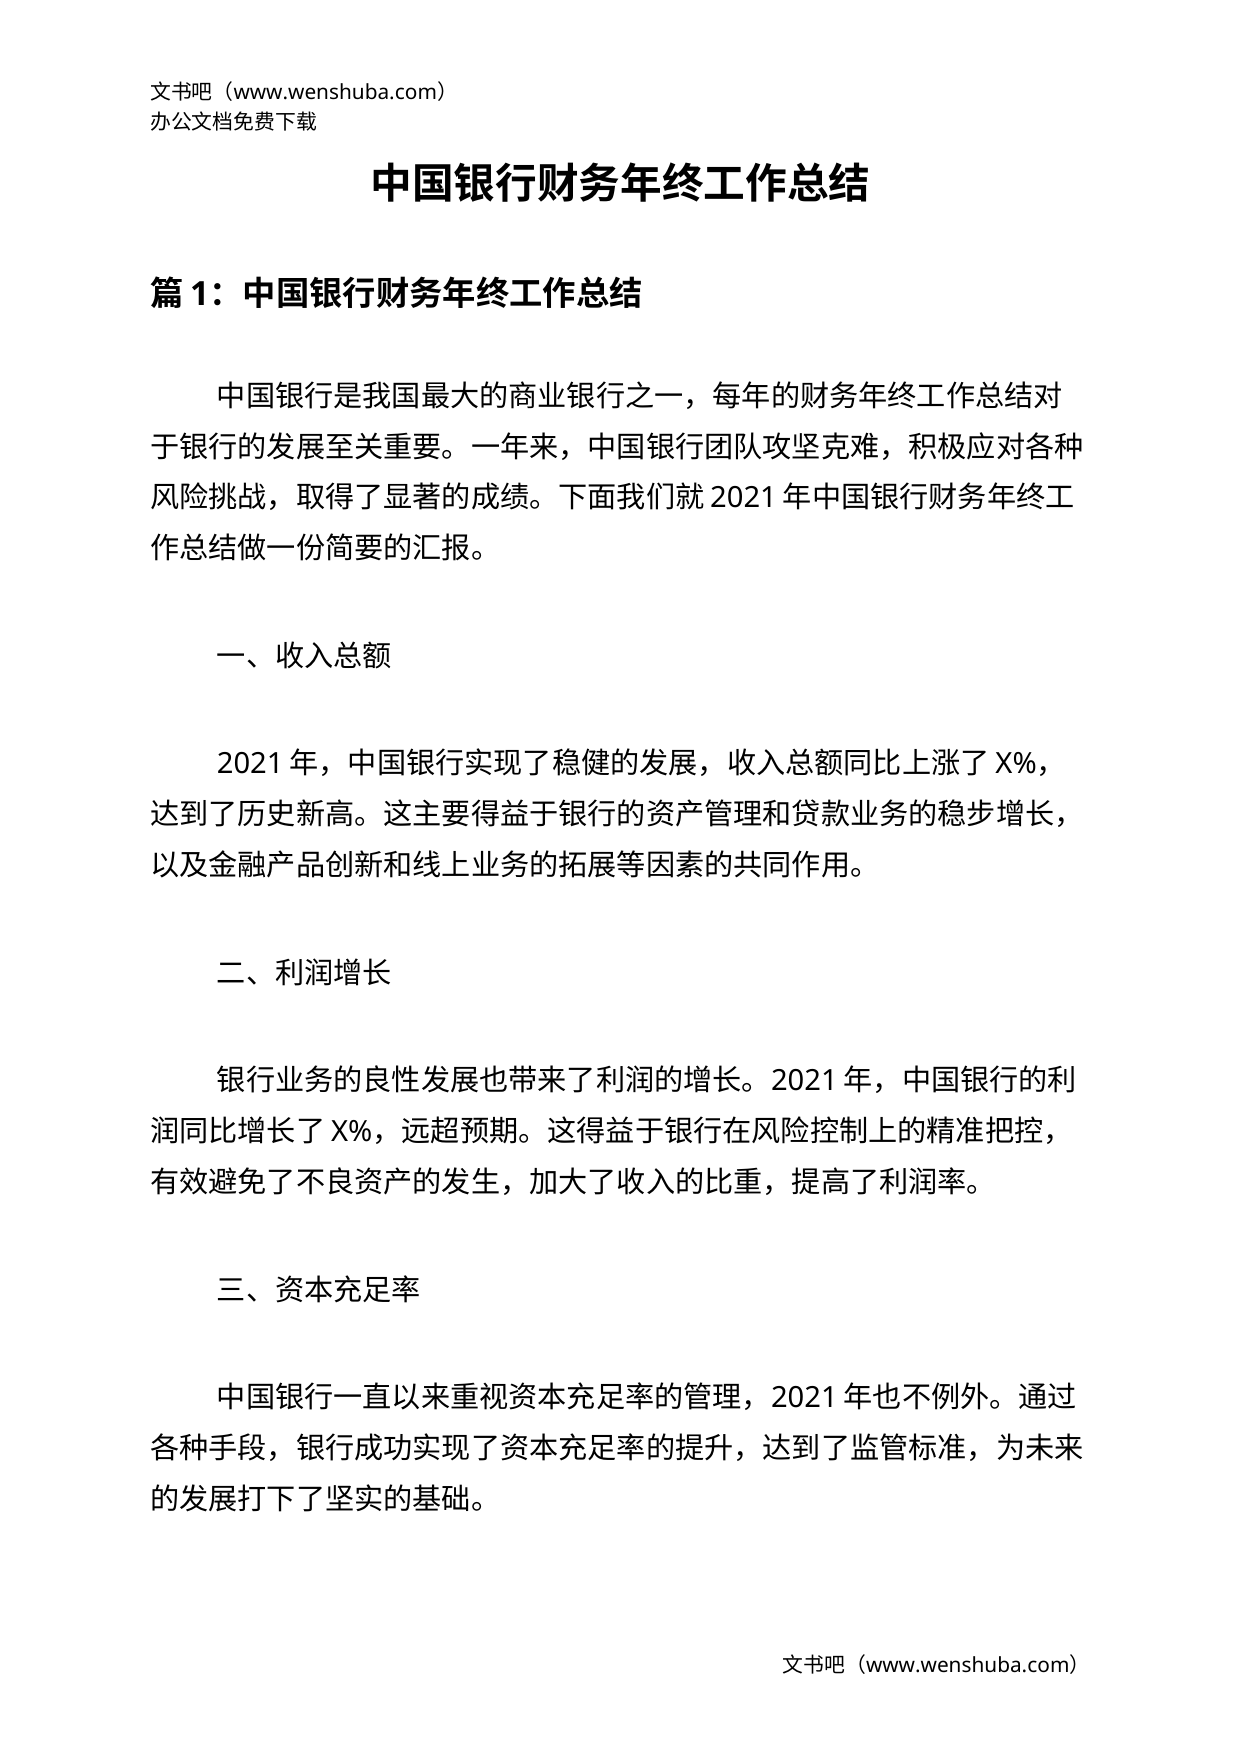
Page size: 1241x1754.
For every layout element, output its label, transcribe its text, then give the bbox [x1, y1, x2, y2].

text 中国银行是我国最大的商业银行之一，每年的财务年终工作总结对于银行的发展至关重要。一年来，中国银行团队攻坚克难，积极应对各种风险挑战，取得了显著的成绩。下面我们就2021年中国银行财务年终工作总结做一份简要的汇报。 [150, 372, 1090, 567]
subtitle 中国银行财务年终工作总结 [150, 150, 1090, 210]
text 银行业务的良性发展也带来了利润的增长。2021年，中国银行的利润同比增长了X%，远超预期。这得益于银行在风险控制上的精准把控，有效避免了不良资产的发生，加大了收入的比重，提高了利润率。 [150, 1057, 1090, 1201]
text 中国银行一直以来重视资本充足率的管理，2021年也不例外。通过各种手段，银行成功实现了资本充足率的提升，达到了监管标准，为未来的发展打下了坚实的基础。 [150, 1374, 1090, 1517]
text 三、资本充足率 [150, 1266, 1090, 1308]
text 篇1：中国银行财务年终工作总结 [150, 267, 1090, 316]
text 二、利润增长 [150, 949, 1090, 991]
text 2021年，中国银行实现了稳健的发展，收入总额同比上涨了X%，达到了历史新高。这主要得益于银行的资产管理和贷款业务的稳步增长，以及金融产品创新和线上业务的拓展等因素的共同作用。 [150, 740, 1090, 884]
text 一、收入总额 [150, 632, 1090, 675]
